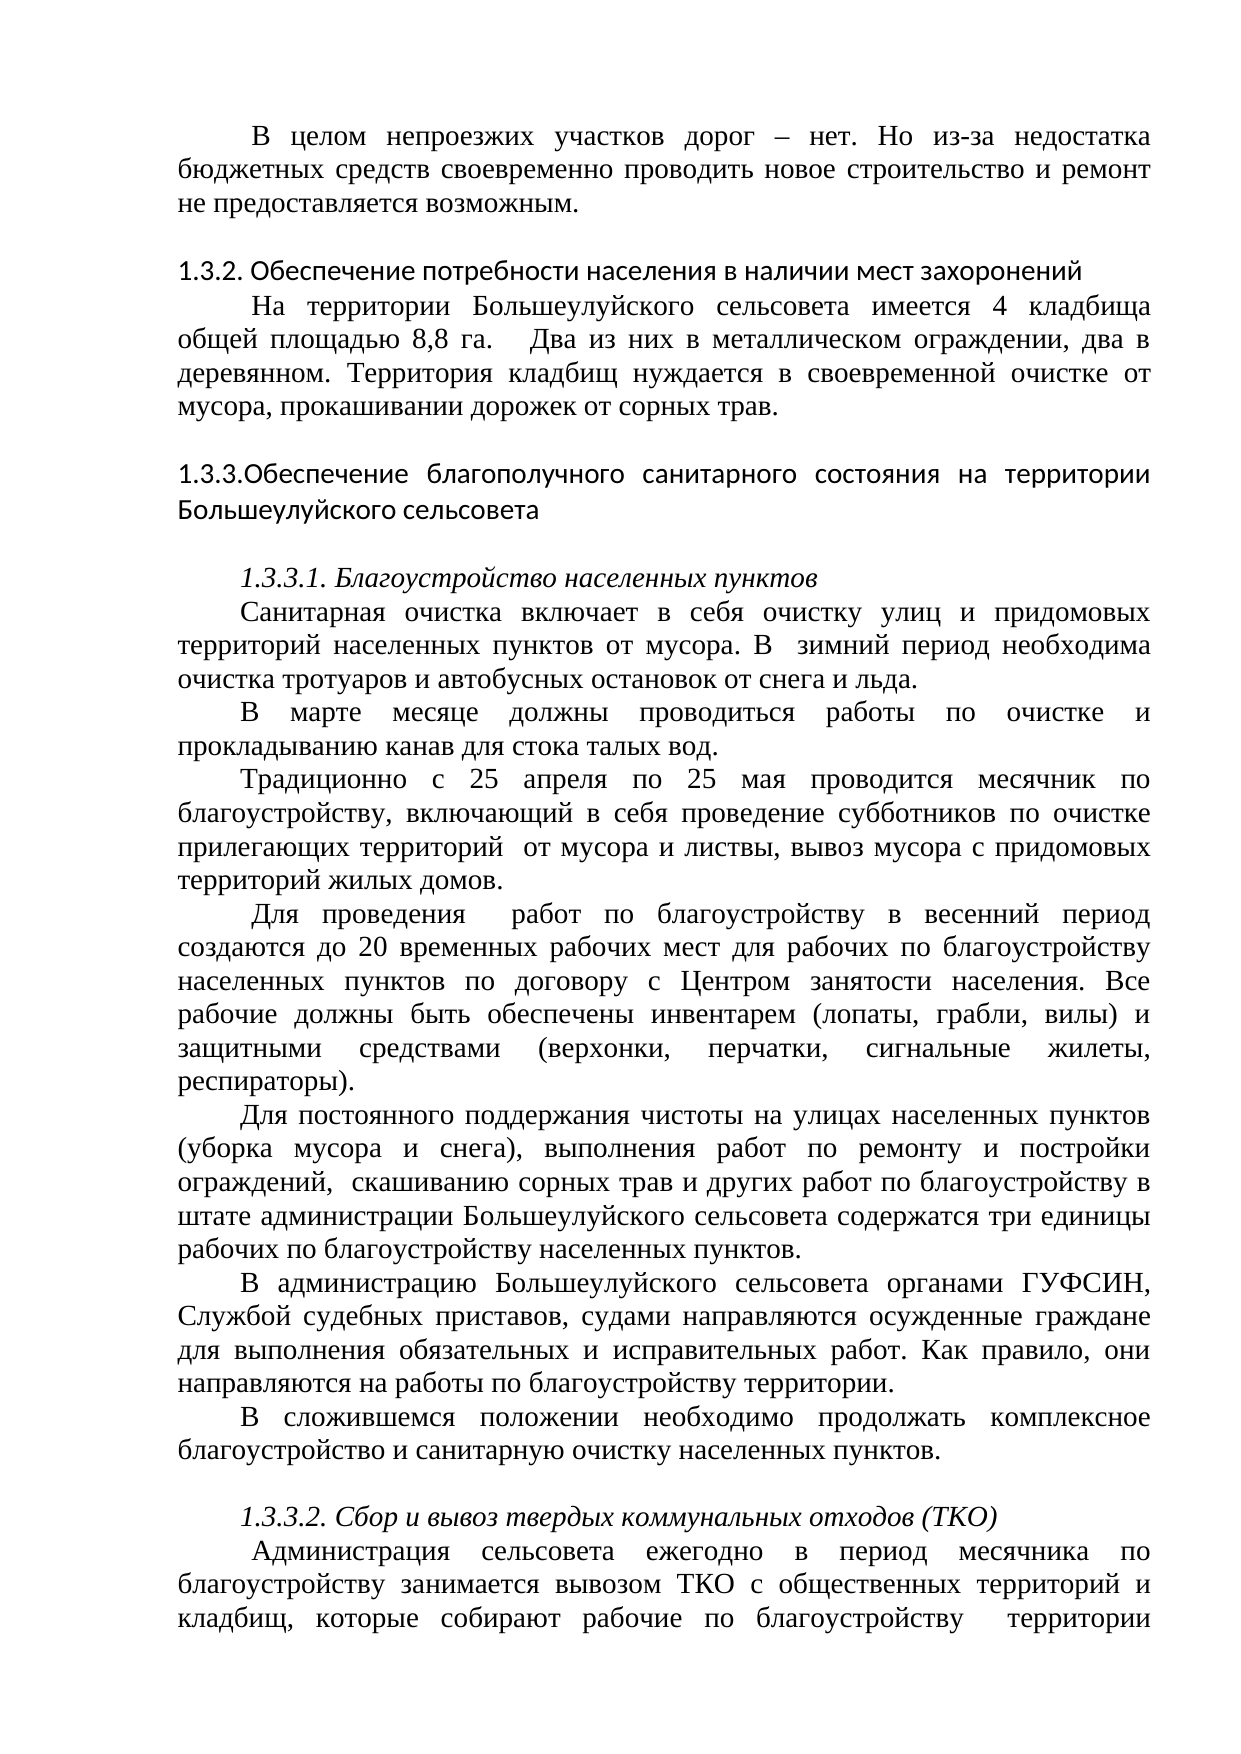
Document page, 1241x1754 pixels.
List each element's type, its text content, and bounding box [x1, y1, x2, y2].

text 1.3.3.2. Сбор и вывоз твердых коммунальных отходов (ТКО) [177, 1499, 1152, 1533]
text В сложившемся положении необходимо продолжать комплексное благоустройство и санитарную очистку населенных пунктов. [177, 1399, 1152, 1466]
text На территории Большеулуйского сельсовета имеется 4 кладбища общей площадью 8,8 га. Два из них в металлическом ограждении, два в деревянном. Территория кладбищ нуждается в своевременной очистке от мусора, прокашивании дорожек от сорных трав. [177, 288, 1152, 422]
text Для постоянного поддержания чистоты на улицах населенных пунктов (уборка мусора и снега), выполнения работ по ремонту и постройки ограждений, скашиванию сорных трав и других работ по благоустройству в штате администрации Большеулуйского сельсовета содержатся три единицы рабочих по благоустройству населенных пунктов. [177, 1097, 1152, 1265]
text В целом непроезжих участков дорог – нет. Но из-за недостатка бюджетных средств своевременно проводить новое строительство и ремонт не предоставляется возможным. [177, 118, 1152, 219]
text Санитарная очистка включает в себя очистку улиц и придомовых территорий населенных пунктов от мусора. В зимний период необходима очистка тротуаров и автобусных остановок от снега и льда. [177, 594, 1152, 694]
text 1.3.2. Обеспечение потребности населения в наличии мест захоронений [177, 252, 1152, 288]
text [177, 1533, 1152, 1634]
text В марте месяце должны проводиться работы по очистке и прокладыванию канав для стока талых вод. [177, 694, 1152, 762]
text Для проведения работ по благоустройству в весенний период создаются до 20 временных рабочих мест для рабочих по благоустройству населенных пунктов по договору с Центром занятости населения. Все рабочие должны быть обеспечены инвентарем (лопаты, грабли, вилы) и защитными средствами (верхонки, перчатки, сигнальные жилеты, респираторы). [177, 896, 1152, 1097]
text 1.3.3.1. Благоустройство населенных пунктов [177, 560, 1152, 594]
text 1.3.3.Обеспечение благополучного санитарного состояния на территории Большеулуйского сельсовета [177, 456, 1152, 527]
text В администрацию Большеулуйского сельсовета органами ГУФСИН, Службой судебных приставов, судами направляются осужденные граждане для выполнения обязательных и исправительных работ. Как правило, они направляются на работы по благоустройству территории. [177, 1265, 1152, 1399]
text Традиционно с 25 апреля по 25 мая проводится месячник по благоустройству, включающий в себя проведение субботников по очистке прилегающих территорий от мусора и листвы, вывоз мусора с придомовых территорий жилых домов. [177, 762, 1152, 896]
